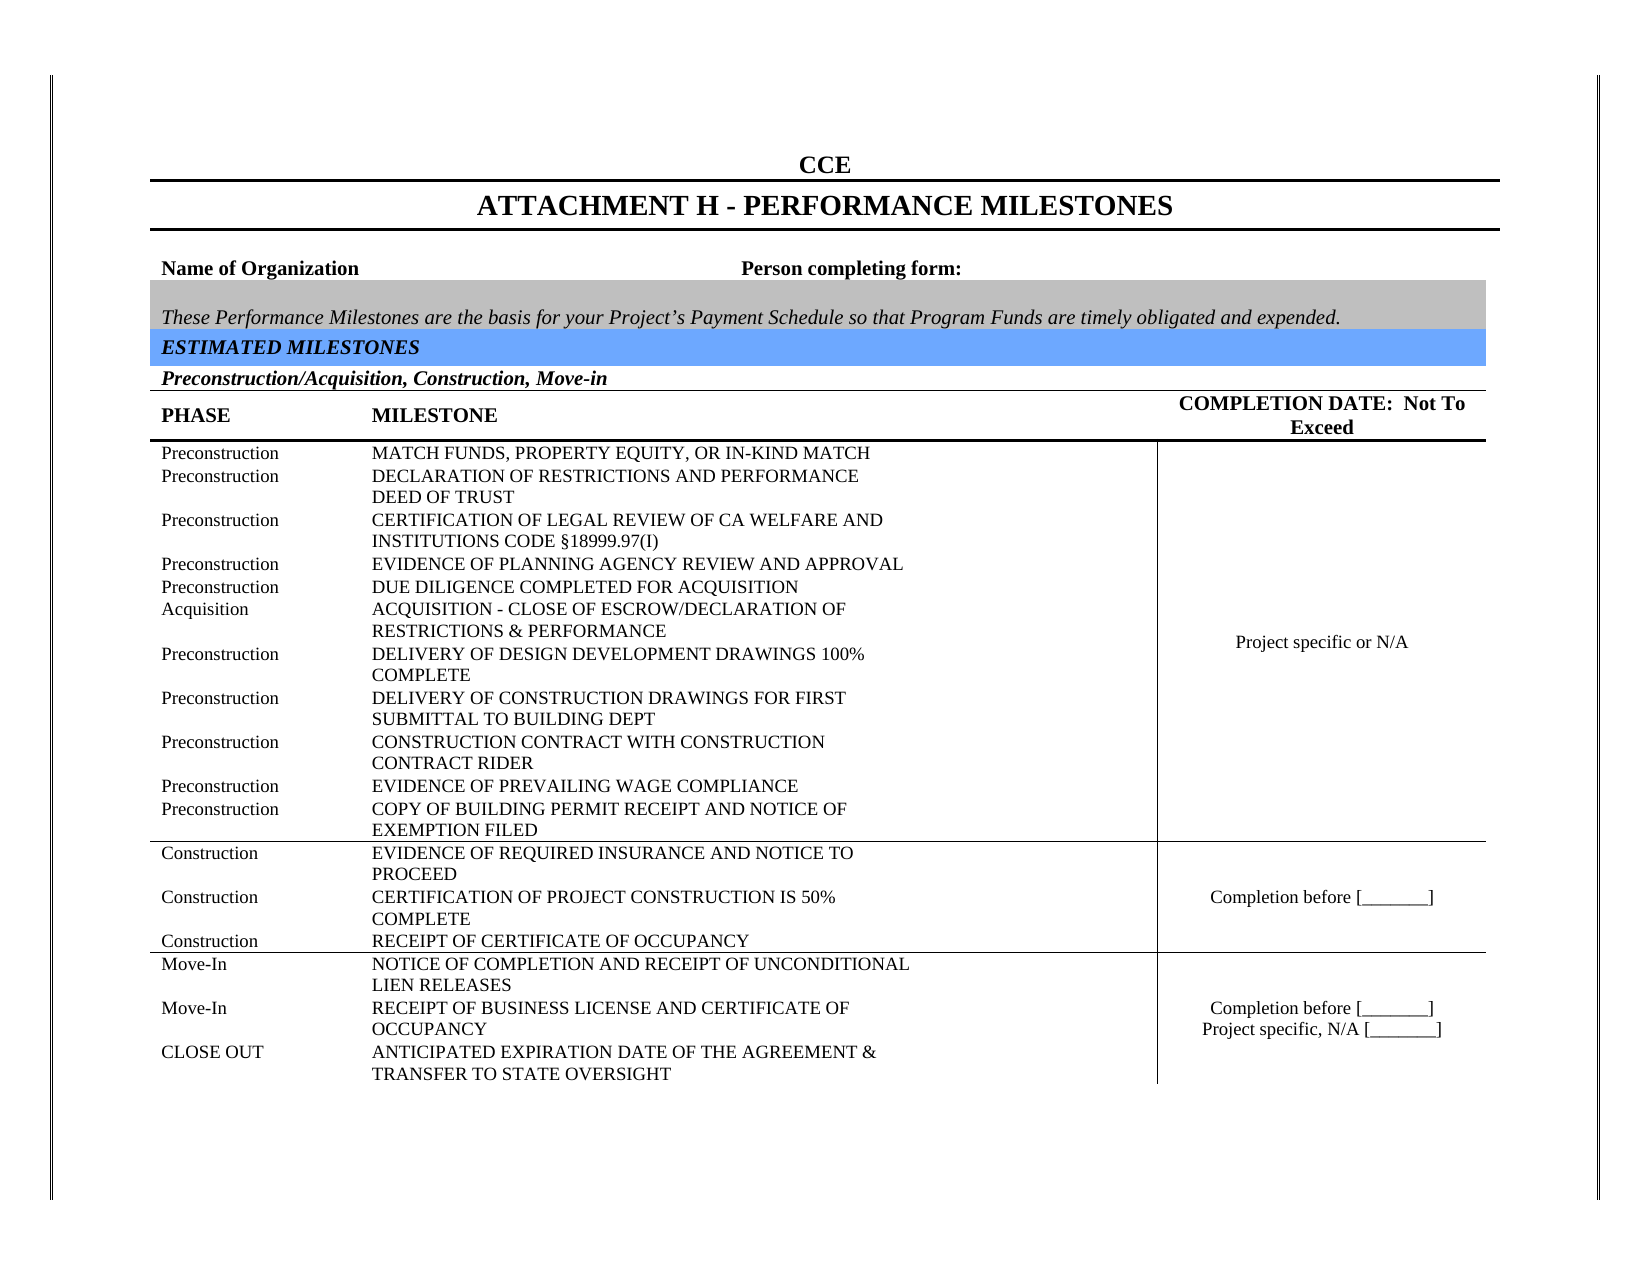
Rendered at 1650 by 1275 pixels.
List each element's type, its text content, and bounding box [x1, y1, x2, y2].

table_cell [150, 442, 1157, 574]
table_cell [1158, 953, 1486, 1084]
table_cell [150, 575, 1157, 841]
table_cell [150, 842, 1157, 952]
title CCE [150, 150, 1500, 179]
title ATTACHMENT H - PERFORMANCE MILESTONES [150, 182, 1500, 228]
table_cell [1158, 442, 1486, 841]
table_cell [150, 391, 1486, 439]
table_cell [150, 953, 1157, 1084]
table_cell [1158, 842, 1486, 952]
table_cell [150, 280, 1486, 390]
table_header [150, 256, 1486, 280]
